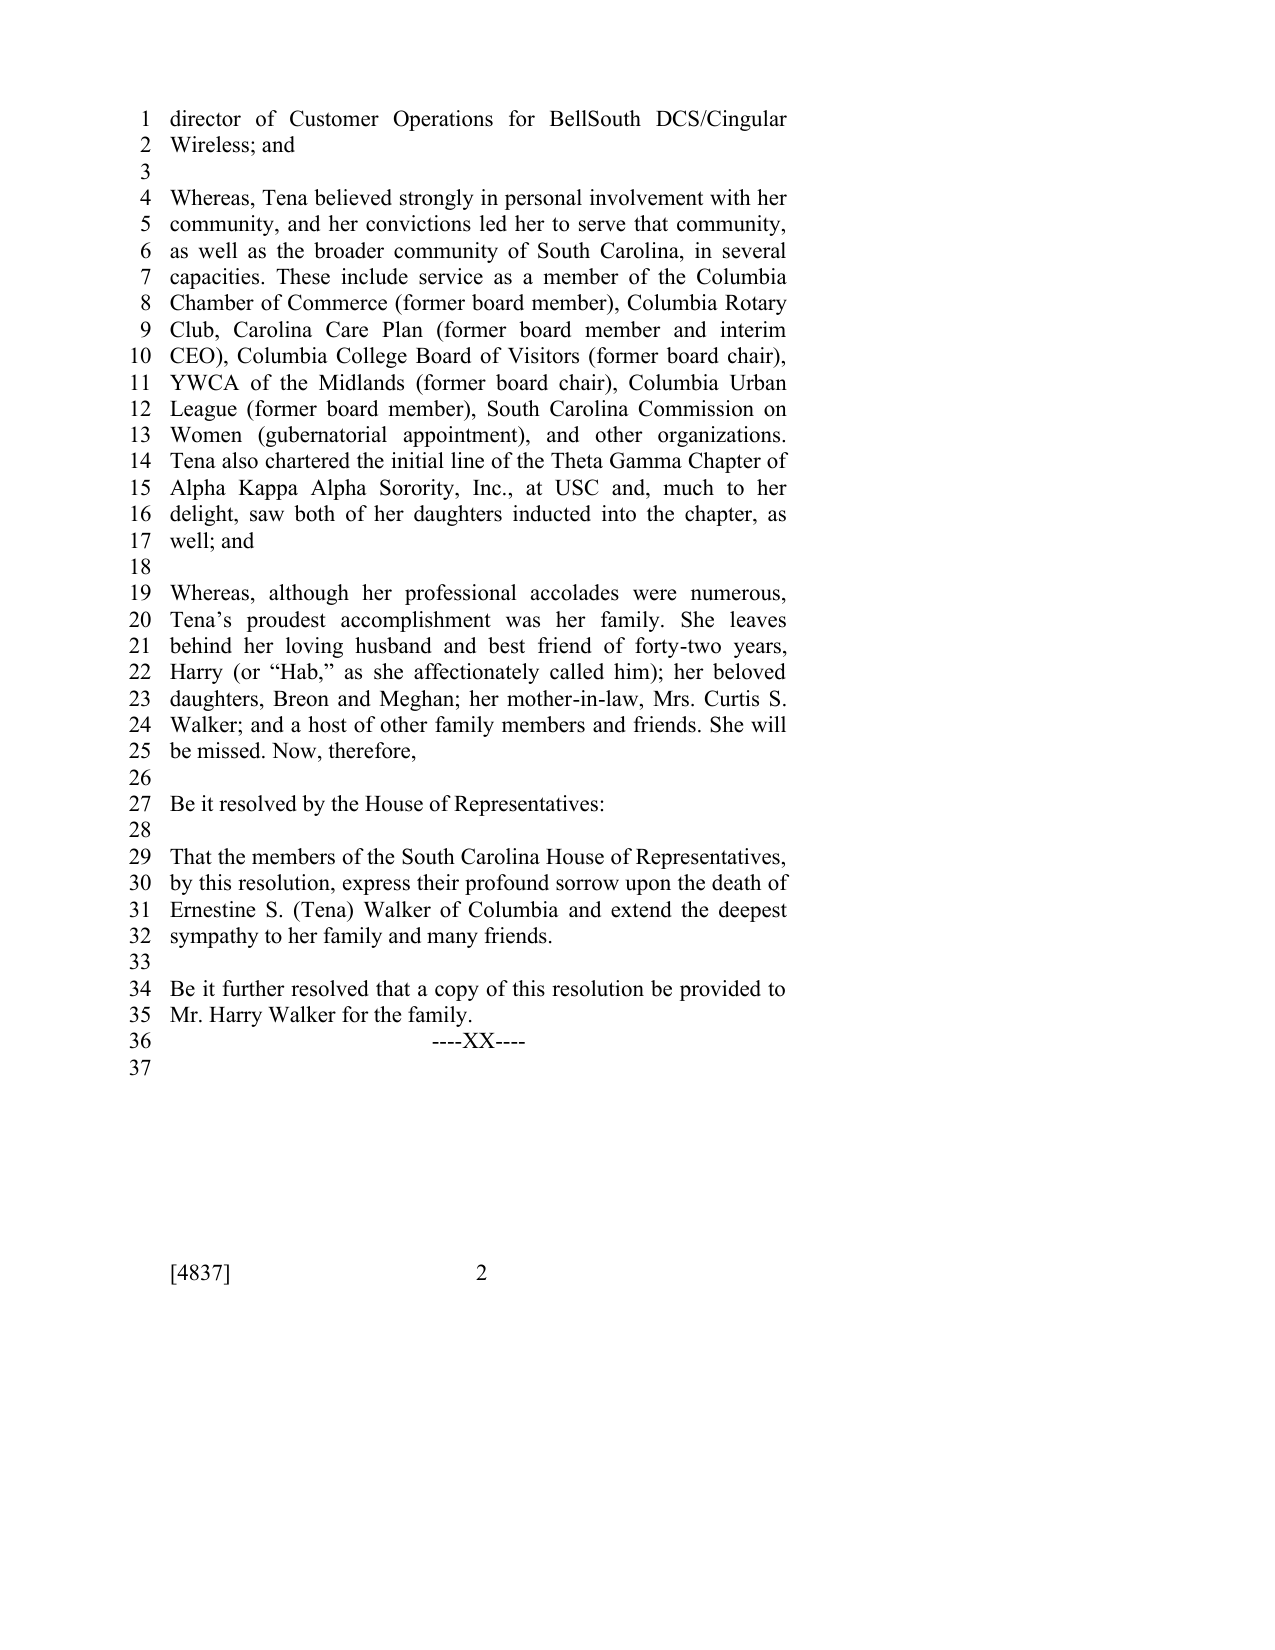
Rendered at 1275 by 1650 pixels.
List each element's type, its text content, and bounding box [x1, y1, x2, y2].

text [169, 105, 787, 158]
text Whereas, although her professional accolades were numerous, Tena’s proudest accomplishment was her family. She leaves behind her loving husband and best friend of forty-two years, Harry (or “Hab,” as she affectionately called him); her beloved daughters, Breon and Meghan; her mother-in-law, Mrs. Curtis S. Walker; and a host of other family members and friends. She will be missed. Now, therefore, [169, 579, 787, 764]
text Whereas, Tena believed strongly in personal involvement with her community, and her convictions led her to serve that community, as well as the broader community of South Carolina, in several capacities. These include service as a member of the Columbia Chamber of Commerce (former board member), Columbia Rotary Club, Carolina Care Plan (former board member and interim CEO), Columbia College Board of Visitors (former board chair), YWCA of the Midlands (former board chair), Columbia Urban League (former board member), South Carolina Commission on Women (gubernatorial appointment), and other organizations. Tena also chartered the initial line of the Theta Gamma Chapter of Alpha Kappa Alpha Sorority, Inc., at USC and, much to her delight, saw both of her daughters inducted into the chapter, as well; and [169, 184, 787, 553]
text Be it resolved by the House of Representatives: [169, 790, 787, 817]
text That the members of the South Carolina House of Representatives, by this resolution, express their profound sorrow upon the death of Ernestine S. (Tena) Walker of Columbia and extend the deepest sympathy to her family and many friends. [169, 843, 787, 948]
text Be it further resolved that a copy of this resolution be provided to Mr. Harry Walker for the family. [169, 975, 787, 1027]
text ----XX---- [169, 1027, 787, 1054]
